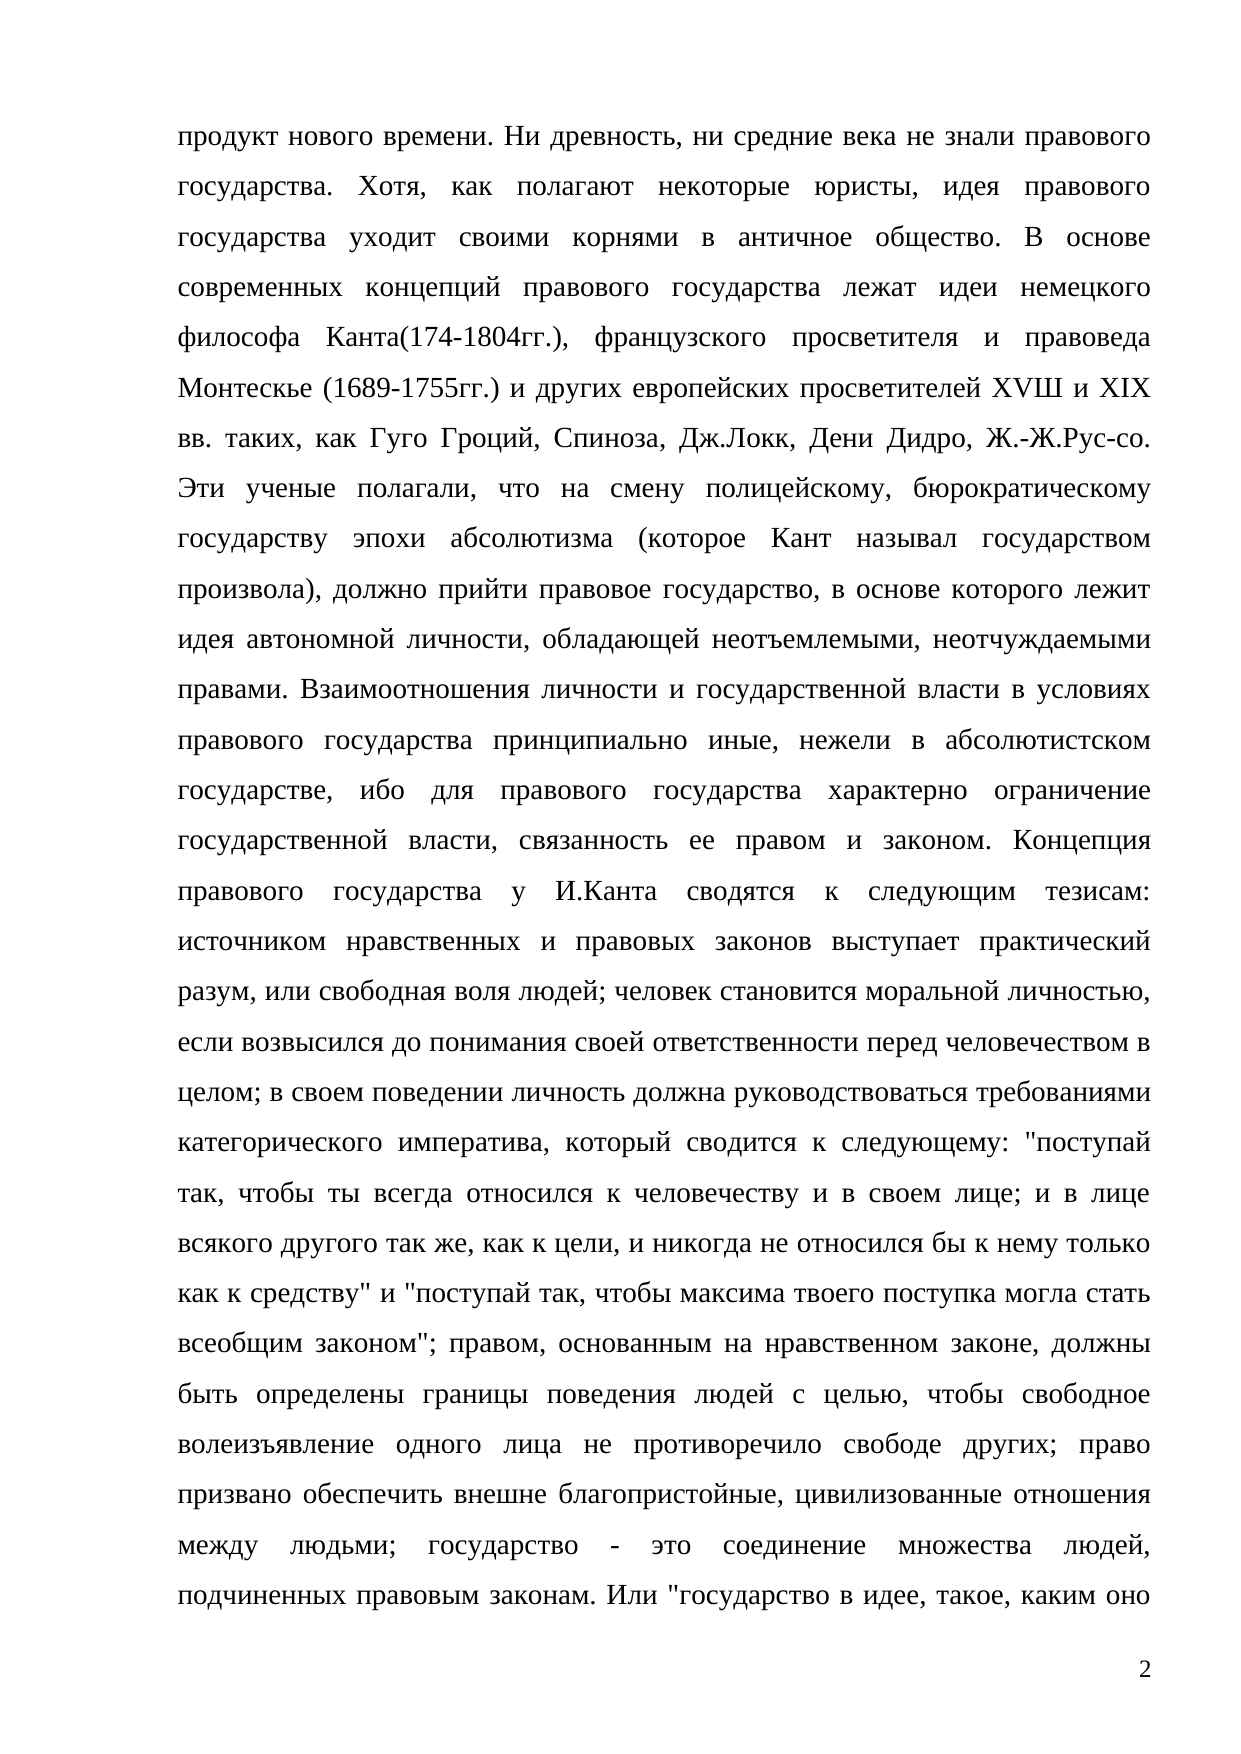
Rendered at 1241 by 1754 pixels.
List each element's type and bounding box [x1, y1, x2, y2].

text [177, 118, 1152, 1611]
